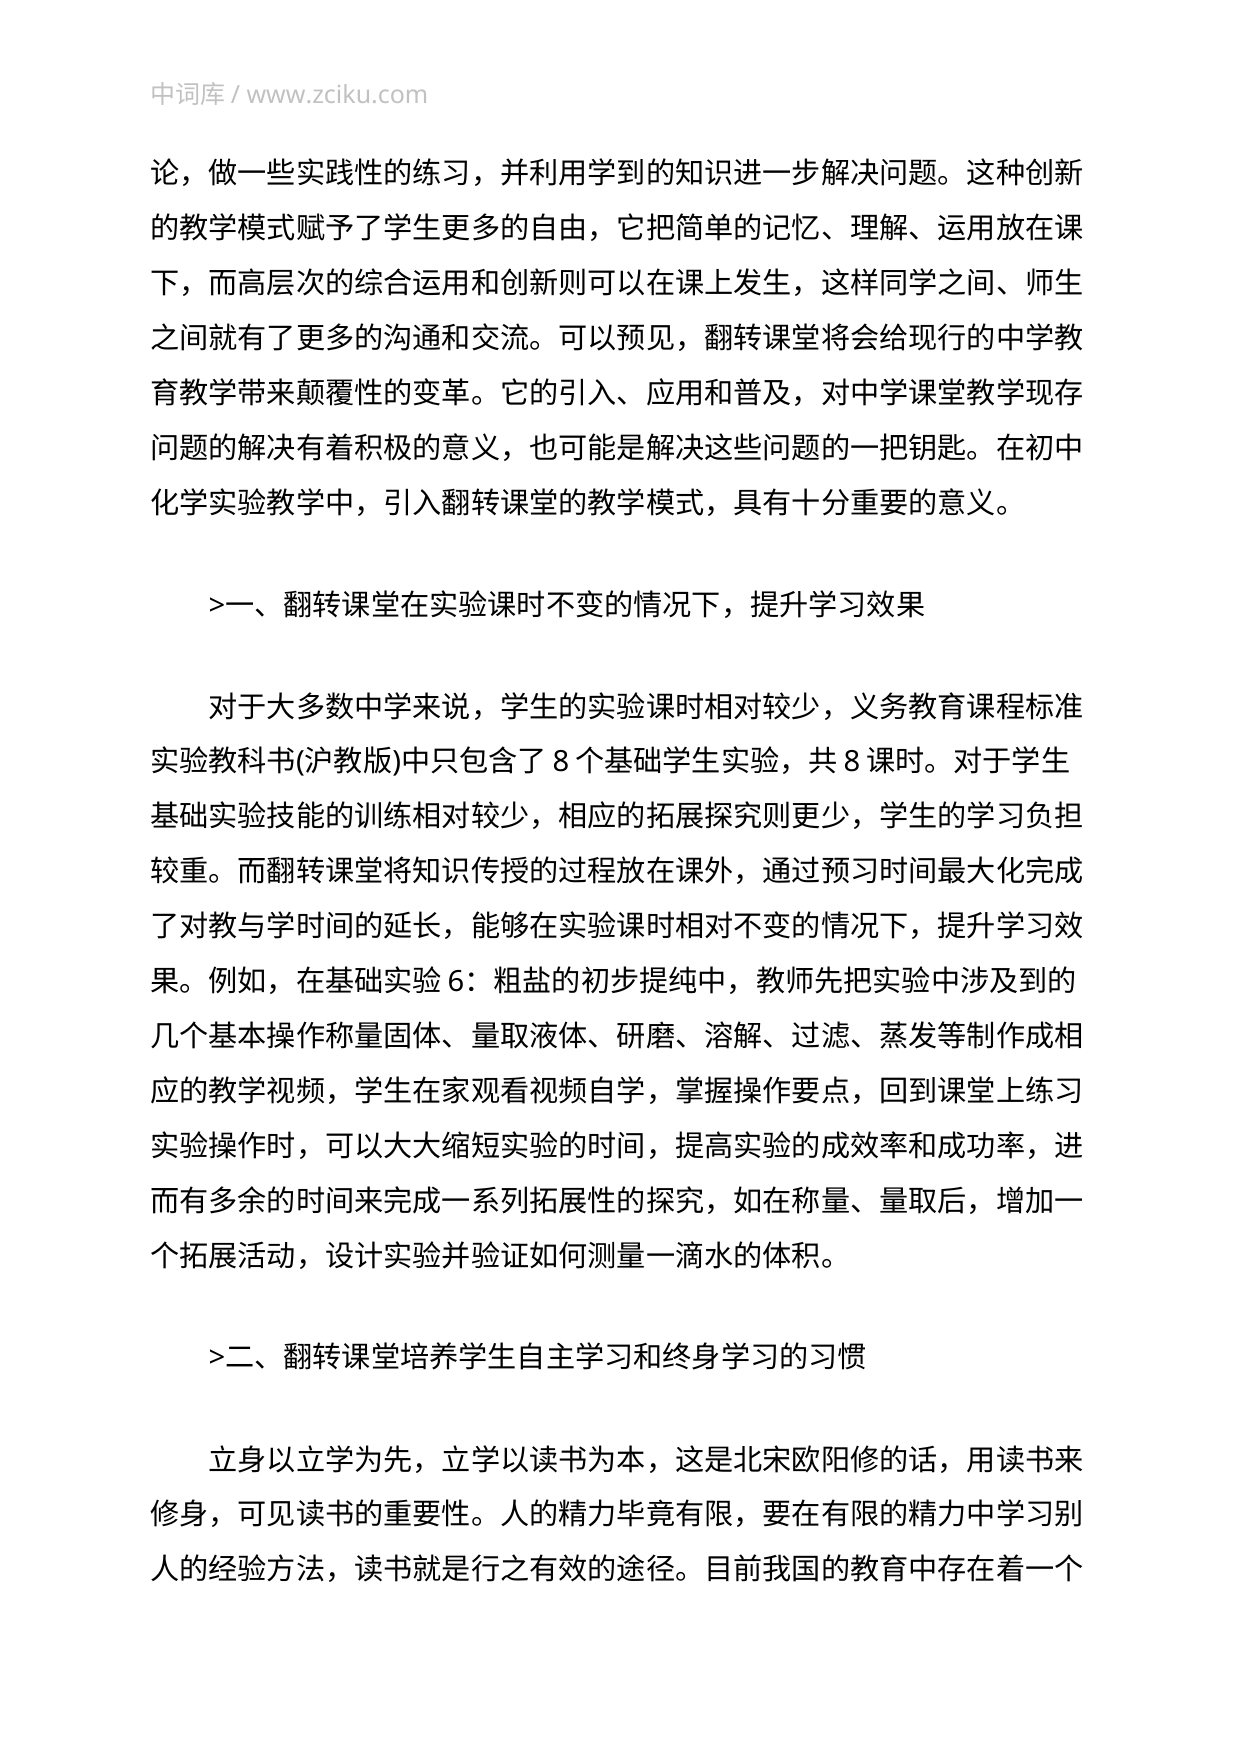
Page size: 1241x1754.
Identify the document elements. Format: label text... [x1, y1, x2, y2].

text 对于大多数中学来说，学生的实验课时相对较少，义务教育课程标准实验教科书(沪教版)中只包含了8个基础学生实验，共8课时。对于学生基础实验技能的训练相对较少，相应的拓展探究则更少，学生的学习负担较重。而翻转课堂将知识传授的过程放在课外，通过预习时间最大化完成了对教与学时间的延长，能够在实验课时相对不变的情况下，提升学习效果。例如，在基础实验6：粗盐的初步提纯中，教师先把实验中涉及到的几个基本操作称量固体、量取液体、研磨、溶解、过滤、蒸发等制作成相应的教学视频，学生在家观看视频自学，掌握操作要点，回到课堂上练习实验操作时，可以大大缩短实验的时间，提高实验的成效率和成功率，进而有多余的时间来完成一系列拓展性的探究，如在称量、量取后，增加一个拓展活动，设计实验并验证如何测量一滴水的体积。 [150, 683, 1090, 1274]
text >一、翻转课堂在实验课时不变的情况下，提升学习效果 [150, 581, 1090, 623]
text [150, 1436, 1090, 1588]
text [150, 150, 1090, 522]
text >二、翻转课堂培养学生自主学习和终身学习的习惯 [150, 1334, 1090, 1376]
